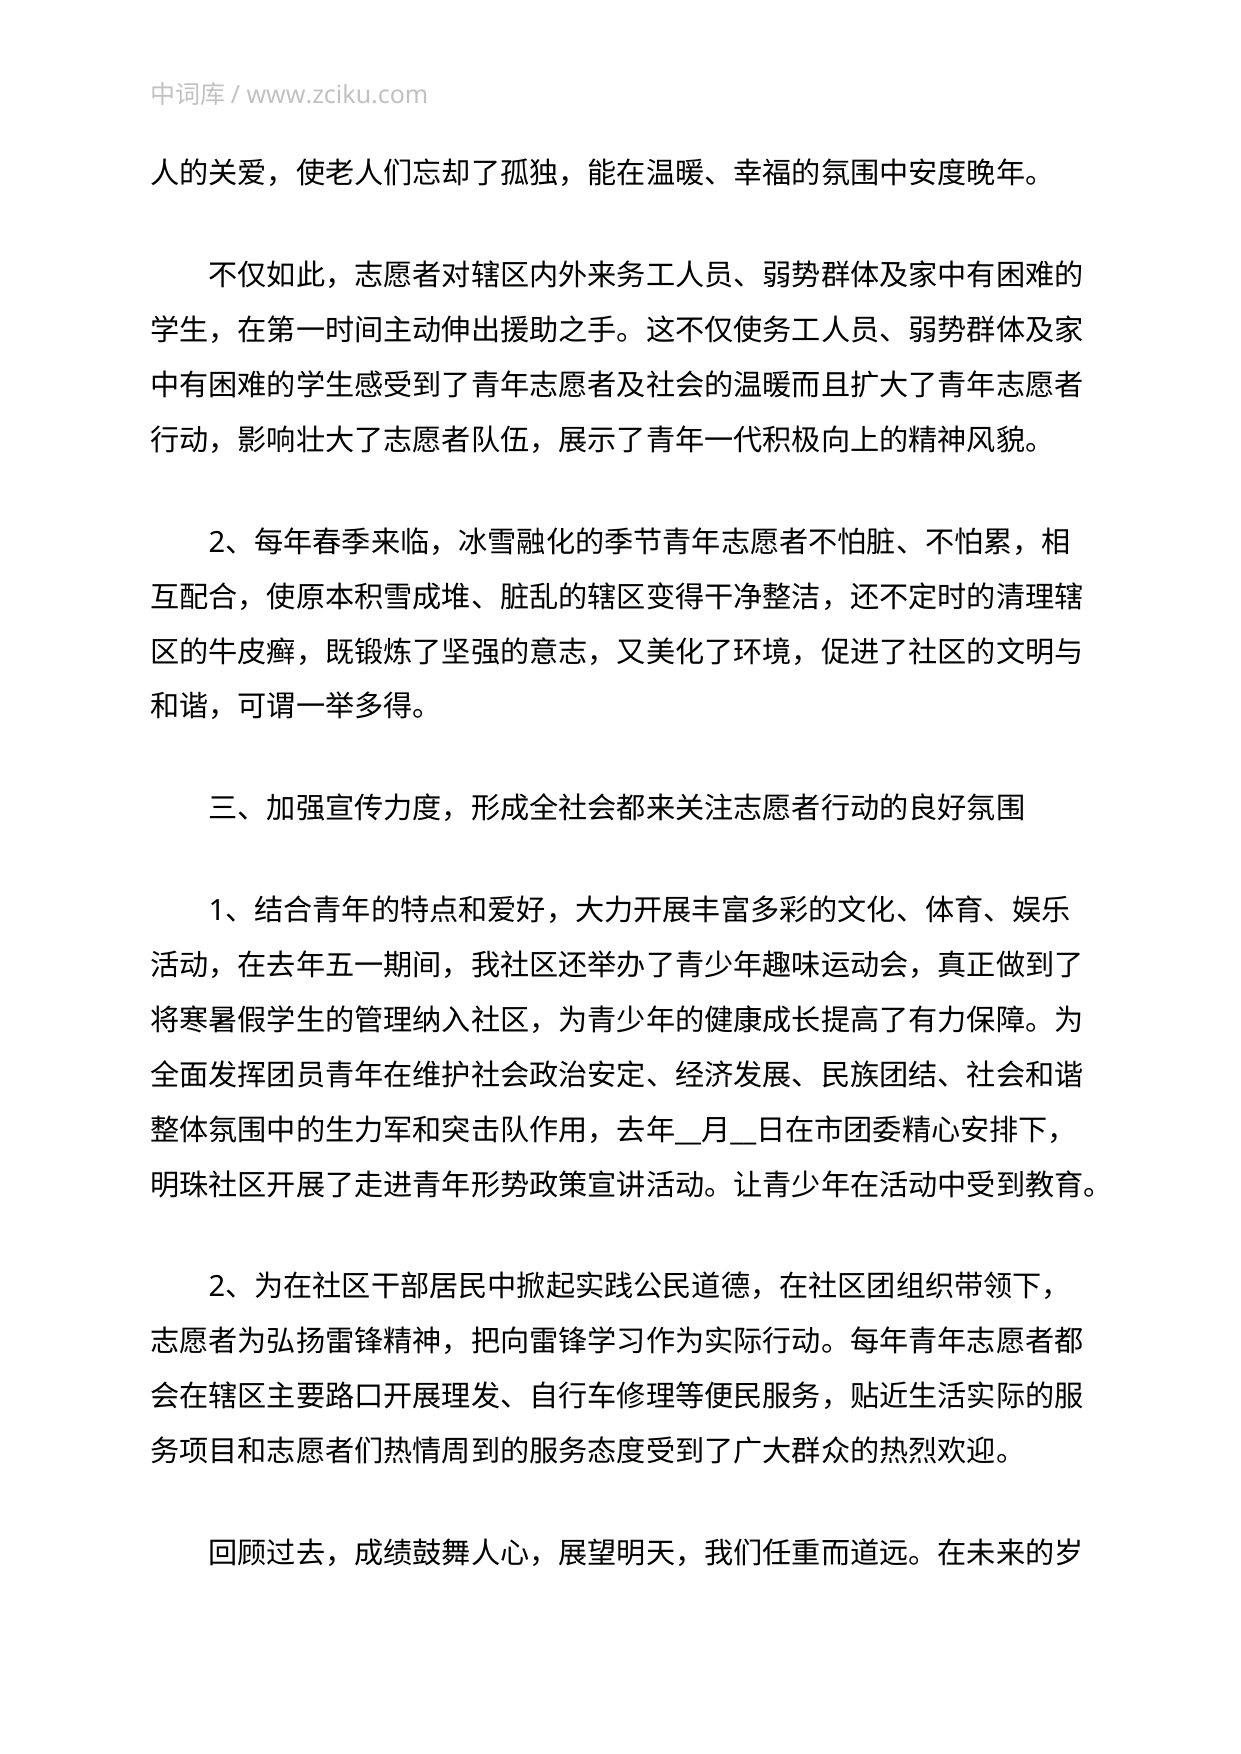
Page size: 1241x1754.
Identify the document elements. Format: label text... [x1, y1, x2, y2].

text 2、为在社区干部居民中掀起实践公民道德，在社区团组织带领下，志愿者为弘扬雷锋精神，把向雷锋学习作为实际行动。每年青年志愿者都会在辖区主要路口开展理发、自行车修理等便民服务，贴近生活实际的服务项目和志愿者们热情周到的服务态度受到了广大群众的热烈欢迎。 [150, 1263, 1090, 1470]
text 三、加强宣传力度，形成全社会都来关注志愿者行动的良好氛围 [150, 785, 1090, 827]
text 不仅如此，志愿者对辖区内外来务工人员、弱势群体及家中有困难的学生，在第一时间主动伸出援助之手。这不仅使务工人员、弱势群体及家中有困难的学生感受到了青年志愿者及社会的温暖而且扩大了青年志愿者行动，影响壮大了志愿者队伍，展示了青年一代积极向上的精神风貌。 [150, 252, 1090, 459]
text 1、结合青年的特点和爱好，大力开展丰富多彩的文化、体育、娱乐活动，在去年五一期间，我社区还举办了青少年趣味运动会，真正做到了将寒暑假学生的管理纳入社区，为青少年的健康成长提高了有力保障。为全面发挥团员青年在维护社会政治安定、经济发展、民族团结、社会和谐整体氛围中的生力军和突击队作用，去年__月__日在市团委精心安排下，明珠社区开展了走进青年形势政策宣讲活动。让青少年在活动中受到教育。 [150, 887, 1090, 1203]
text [150, 1529, 1090, 1572]
text 2、每年春季来临，冰雪融化的季节青年志愿者不怕脏、不怕累，相互配合，使原本积雪成堆、脏乱的辖区变得干净整洁，还不定时的清理辖区的牛皮癣，既锻炼了坚强的意志，又美化了环境，促进了社区的文明与和谐，可谓一举多得。 [150, 518, 1090, 725]
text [150, 150, 1090, 192]
